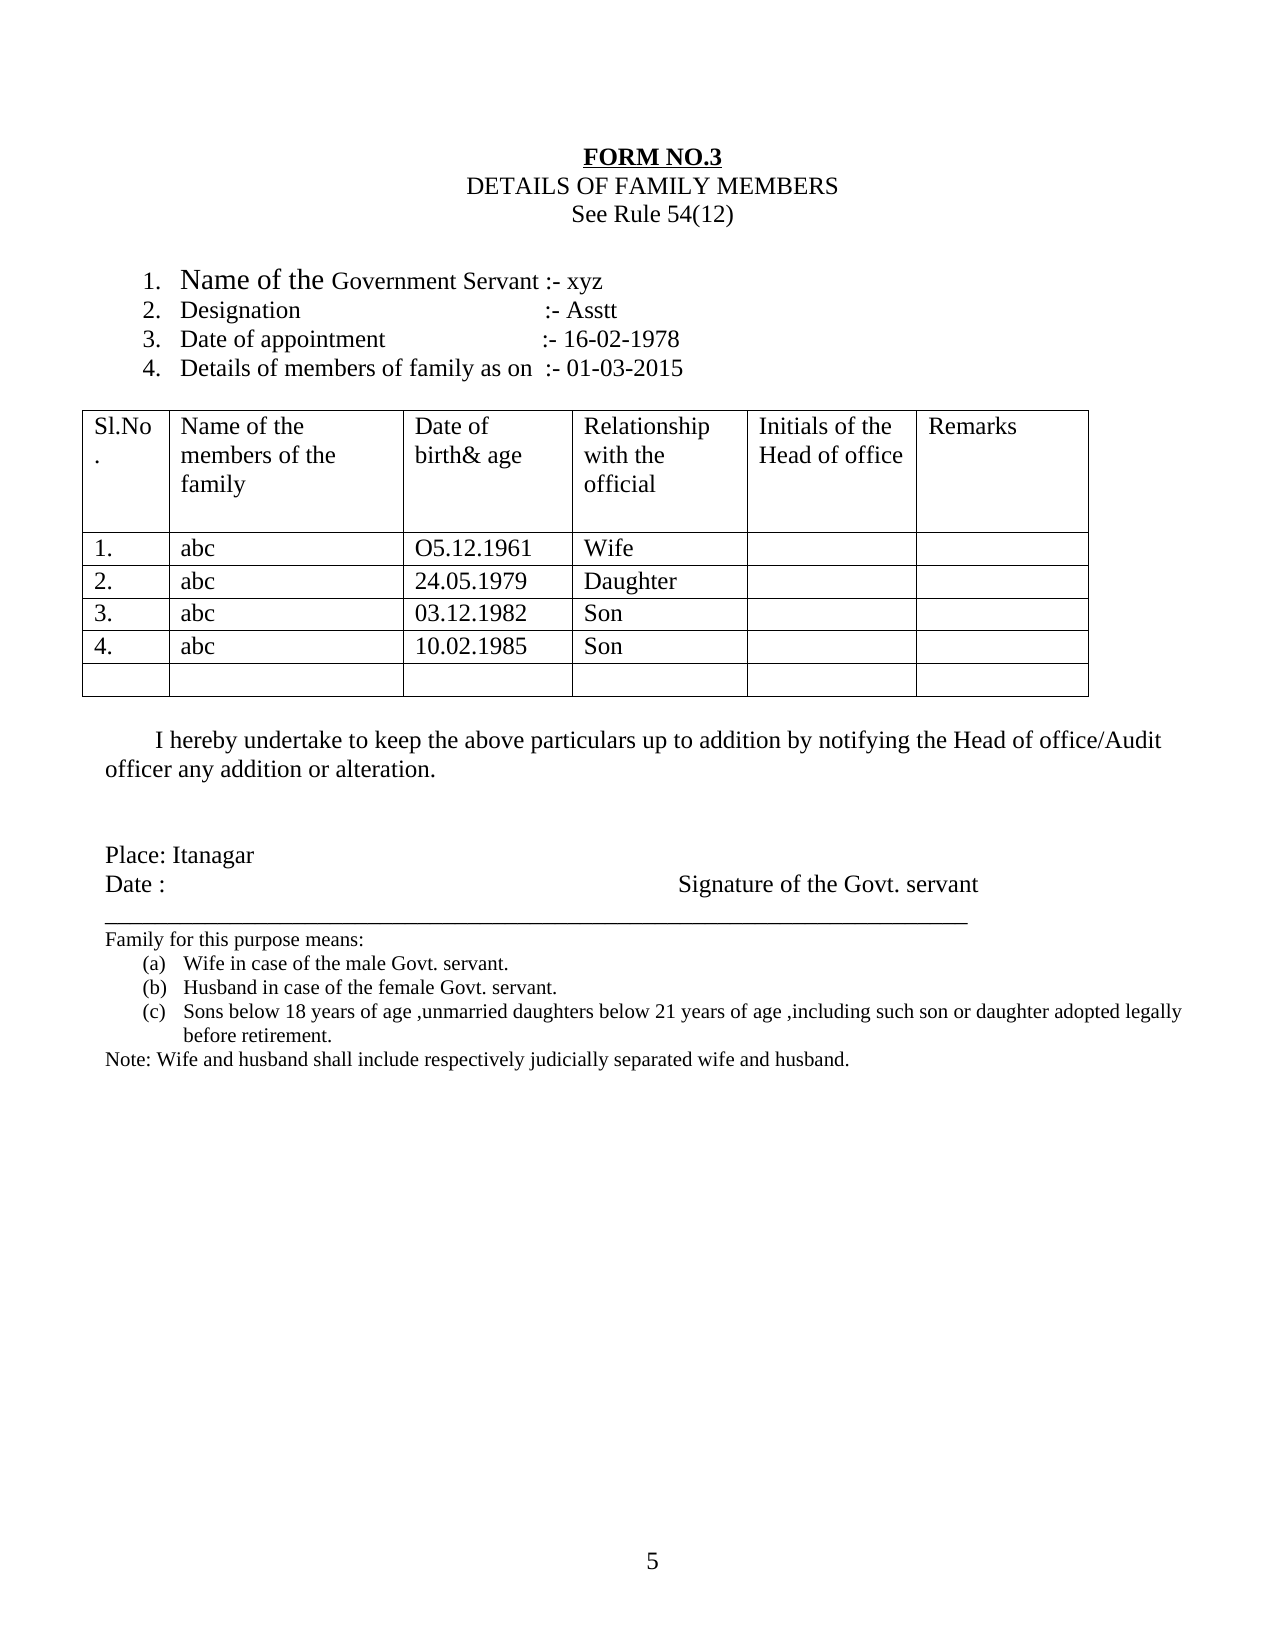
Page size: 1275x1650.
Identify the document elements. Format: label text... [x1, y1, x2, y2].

text FORM NO.3 [105, 142, 1200, 171]
table_cell O5.12.1961 [404, 533, 572, 565]
table_cell [748, 566, 916, 597]
table_cell [917, 599, 1088, 630]
table_cell 24.05.1979 [404, 566, 572, 597]
list Sons below 18 years of age ,unmarried daughters below 21 years of age ,including such son or daughter adopted legally before retirement. [142, 999, 1200, 1047]
table_cell Son [573, 599, 747, 630]
table_header Initials of the Head of office [748, 411, 916, 532]
table_header Name of the members of the family [170, 411, 403, 532]
table_cell [748, 631, 916, 663]
table_cell abc [170, 599, 403, 630]
table_cell [917, 533, 1088, 565]
table_cell 2. [83, 566, 169, 597]
table_cell [917, 566, 1088, 597]
table_cell [917, 664, 1088, 696]
table_cell Son [573, 631, 747, 663]
text Family for this purpose means: [105, 927, 1200, 951]
table_cell Daughter [573, 566, 747, 597]
text DETAILS OF FAMILY MEMBERS [105, 171, 1200, 199]
text See Rule 54(12) [105, 199, 1200, 228]
table_cell [748, 599, 916, 630]
table_cell 4. [83, 631, 169, 663]
table_cell [917, 631, 1088, 663]
table_cell 3. [83, 599, 169, 630]
table_cell [748, 533, 916, 565]
table_cell [170, 664, 403, 696]
list Date of appointment :- 16-02-1978 [142, 324, 1200, 353]
table_cell [748, 664, 916, 696]
table_header Sl.No. [83, 411, 169, 532]
table_cell abc [170, 631, 403, 663]
text _____________________________________________________________________ [105, 898, 1200, 927]
table_cell 1. [83, 533, 169, 565]
table_cell Wife [573, 533, 747, 565]
list Wife in case of the male Govt. servant. [142, 951, 1200, 975]
list Name of the Government Servant :- xyz [142, 262, 1200, 295]
text Date : Signature of the Govt. servant [105, 869, 1200, 898]
text Place: Itanagar [105, 840, 1200, 869]
text Note: Wife and husband shall include respectively judicially separated wife and husband. [105, 1047, 1200, 1071]
table_cell [404, 664, 572, 696]
table_cell [83, 664, 169, 696]
list Details of members of family as on :- 01-03-2015 [142, 353, 1200, 382]
table_cell 03.12.1982 [404, 599, 572, 630]
table_header Relationship with the official [573, 411, 747, 532]
list Husband in case of the female Govt. servant. [142, 975, 1200, 999]
text I hereby undertake to keep the above particulars up to addition by notifying the Head of office/Audit officer any addition or alteration. [105, 725, 1200, 783]
table_header Date of birth& age [404, 411, 572, 532]
table_cell abc [170, 533, 403, 565]
table_cell [573, 664, 747, 696]
table_header Remarks [917, 411, 1088, 532]
list Designation :- Asstt [142, 295, 1200, 324]
table_cell 10.02.1985 [404, 631, 572, 663]
table_cell abc [170, 566, 403, 597]
